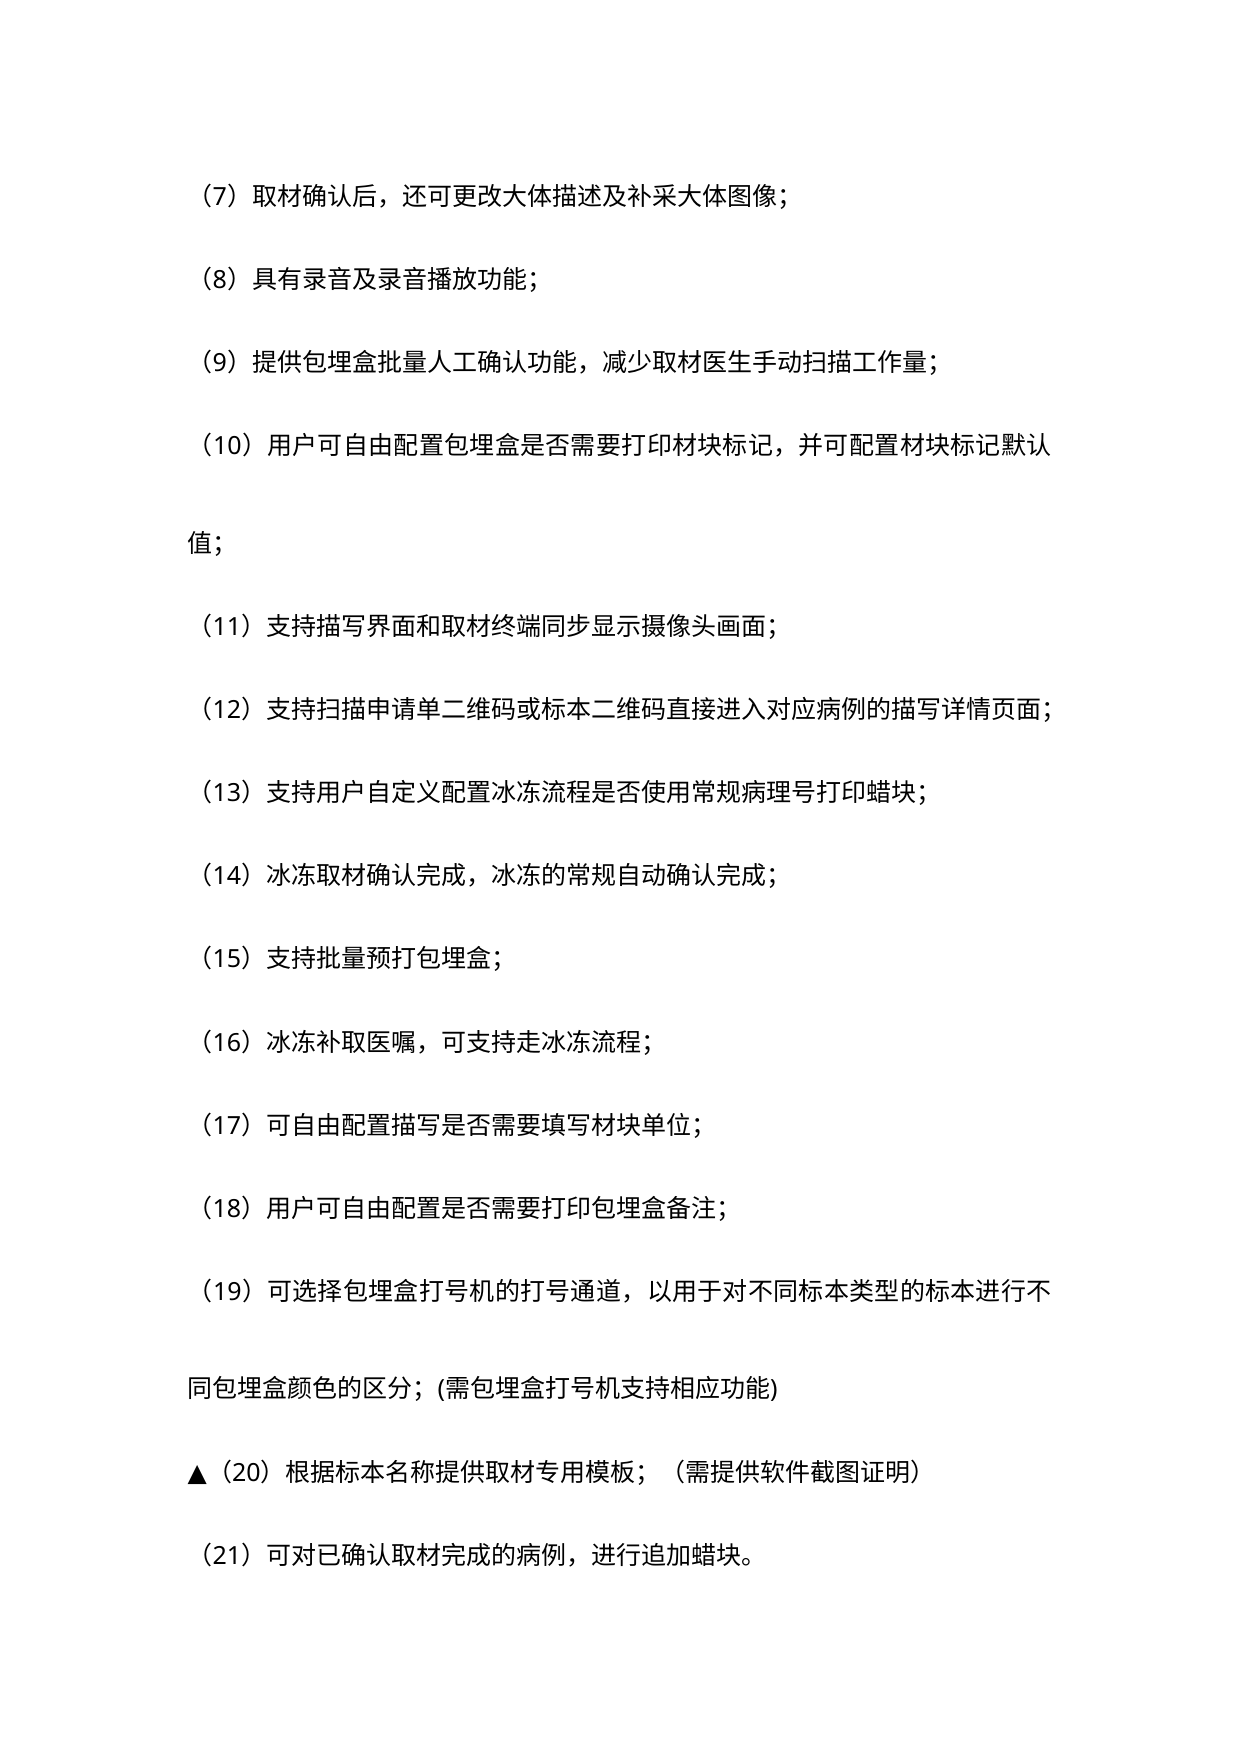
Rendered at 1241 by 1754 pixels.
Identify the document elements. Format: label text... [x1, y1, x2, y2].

text （16）冰冻补取医嘱，可支持走冰冻流程； [187, 1008, 1053, 1073]
text （18）用户可自由配置是否需要打印包埋盒备注； [187, 1174, 1053, 1239]
text （13）支持用户自定义配置冰冻流程是否使用常规病理号打印蜡块； [187, 758, 1053, 823]
text （17）可自由配置描写是否需要填写材块单位； [187, 1091, 1053, 1156]
text （8）具有录音及录音播放功能； [187, 245, 1053, 310]
text （11）支持描写界面和取材终端同步显示摄像头画面； [187, 592, 1053, 657]
text （9）提供包埋盒批量人工确认功能，减少取材医生手动扫描工作量； [187, 328, 1053, 393]
text （21）可对已确认取材完成的病例，进行追加蜡块。 [187, 1521, 1053, 1586]
text （7）取材确认后，还可更改大体描述及补采大体图像； [187, 162, 1053, 227]
text （15）支持批量预打包埋盒； [187, 924, 1053, 989]
text （14）冰冻取材确认完成，冰冻的常规自动确认完成； [187, 841, 1053, 906]
text （12）支持扫描申请单二维码或标本二维码直接进入对应病例的描写详情页面； [187, 675, 1053, 740]
text （10）用户可自由配置包埋盒是否需要打印材块标记，并可配置材块标记默认值； [187, 411, 1053, 574]
text （19）可选择包埋盒打号机的打号通道，以用于对不同标本类型的标本进行不同包埋盒颜色的区分；(需包埋盒打号机支持相应功能) [187, 1257, 1053, 1419]
text ▲（20）根据标本名称提供取材专用模板；（需提供软件截图证明） [187, 1438, 1053, 1503]
